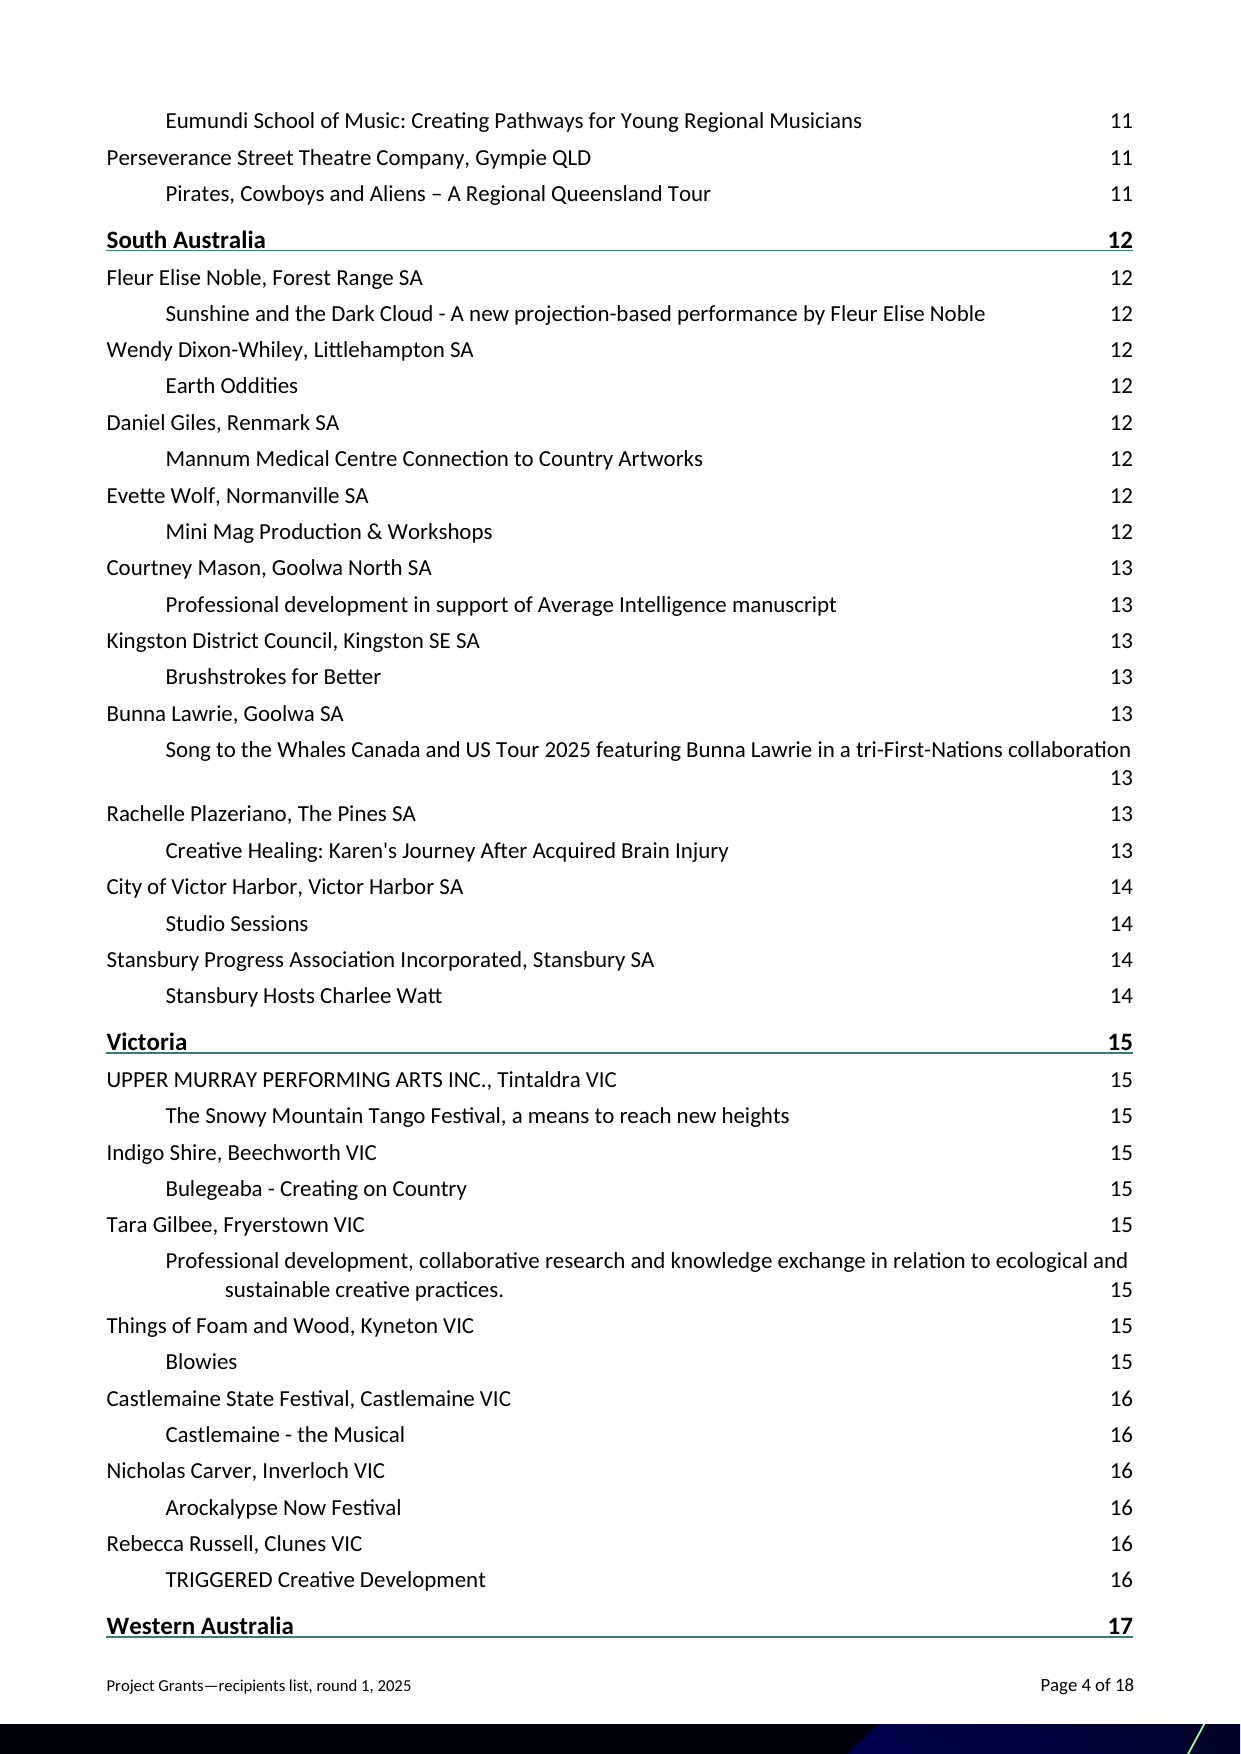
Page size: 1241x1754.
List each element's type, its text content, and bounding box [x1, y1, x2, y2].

text Mini Mag Production & Workshops 12 [165, 517, 1134, 545]
text Daniel Giles, Renmark SA 12 [106, 408, 1134, 436]
text Rachelle Plazeriano, The Pines SA 13 [106, 799, 1134, 828]
text Blowies 15 [165, 1347, 1134, 1375]
text Fleur Elise Noble, Forest Range SA 12 [106, 263, 1134, 291]
text Stansbury Progress Association Incorporated, Stansbury SA 14 [106, 945, 1134, 973]
text The Snowy Mountain Tango Festival, a means to reach new heights 15 [165, 1101, 1134, 1129]
text Bunna Lawrie, Goolwa SA 13 [106, 699, 1134, 727]
text Bulegeaba - Creating on Country 15 [165, 1174, 1134, 1202]
text Brushstrokes for Better 13 [165, 662, 1134, 691]
text Courtney Mason, Goolwa North SA 13 [106, 553, 1134, 581]
text TRIGGERED Creative Development 16 [165, 1566, 1134, 1593]
text Creative Healing: Karen's Journey After Acquired Brain Injury 13 [165, 836, 1134, 864]
text Mannum Medical Centre Connection to Country Artworks 12 [165, 444, 1134, 472]
text Wendy Dixon-Whiley, Littlehampton SA 12 [106, 335, 1134, 363]
text Pirates, Cowboys and Aliens – A Regional Queensland Tour 11 [165, 179, 1134, 207]
text Arockalypse Now Festival 16 [165, 1493, 1134, 1521]
text Castlemaine - the Musical 16 [165, 1420, 1134, 1448]
text Stansbury Hosts Charlee Watt 14 [165, 981, 1134, 1009]
picture [0, 1724, 1241, 1754]
text South Australia 12 [106, 224, 1134, 254]
text Victoria 15 [106, 1026, 1134, 1057]
text Eumundi School of Music: Creating Pathways for Young Regional Musicians 11 [165, 106, 1134, 134]
text Tara Gilbee, Fryerstown VIC 15 [106, 1210, 1134, 1238]
text Evette Wolf, Normanville SA 12 [106, 481, 1134, 509]
text Rebecca Russell, Clunes VIC 16 [106, 1529, 1134, 1557]
text Indigo Shire, Beechworth VIC 15 [106, 1138, 1134, 1166]
text Western Australia 17 [106, 1610, 1134, 1641]
text Earth Oddities 12 [165, 372, 1134, 400]
text Things of Foam and Wood, Kyneton VIC 15 [106, 1311, 1134, 1339]
text Perseverance Street Theatre Company, Gympie QLD 11 [106, 143, 1134, 171]
text Castlemaine State Festival, Castlemaine VIC 16 [106, 1384, 1134, 1412]
text Studio Sessions 14 [165, 909, 1134, 937]
text Sunshine and the Dark Cloud - A new projection-based performance by Fleur Elise Noble 12 [165, 299, 1134, 327]
text Nicholas Carver, Inverloch VIC 16 [106, 1456, 1134, 1484]
text City of Victor Harbor, Victor Harbor SA 14 [106, 872, 1134, 900]
text Kingston District Council, Kingston SE SA 13 [106, 626, 1134, 654]
text UPPER MURRAY PERFORMING ARTS INC., Tintaldra VIC 15 [106, 1065, 1134, 1093]
text Professional development, collaborative research and knowledge exchange in relation to ecological and sustainable creative practices. 15 [165, 1247, 1134, 1303]
text Professional development in support of Average Intelligence manuscript 13 [165, 590, 1134, 618]
text Song to the Whales Canada and US Tour 2025 featuring Bunna Lawrie in a tri-First-Nations collaboration 13 [165, 735, 1134, 791]
